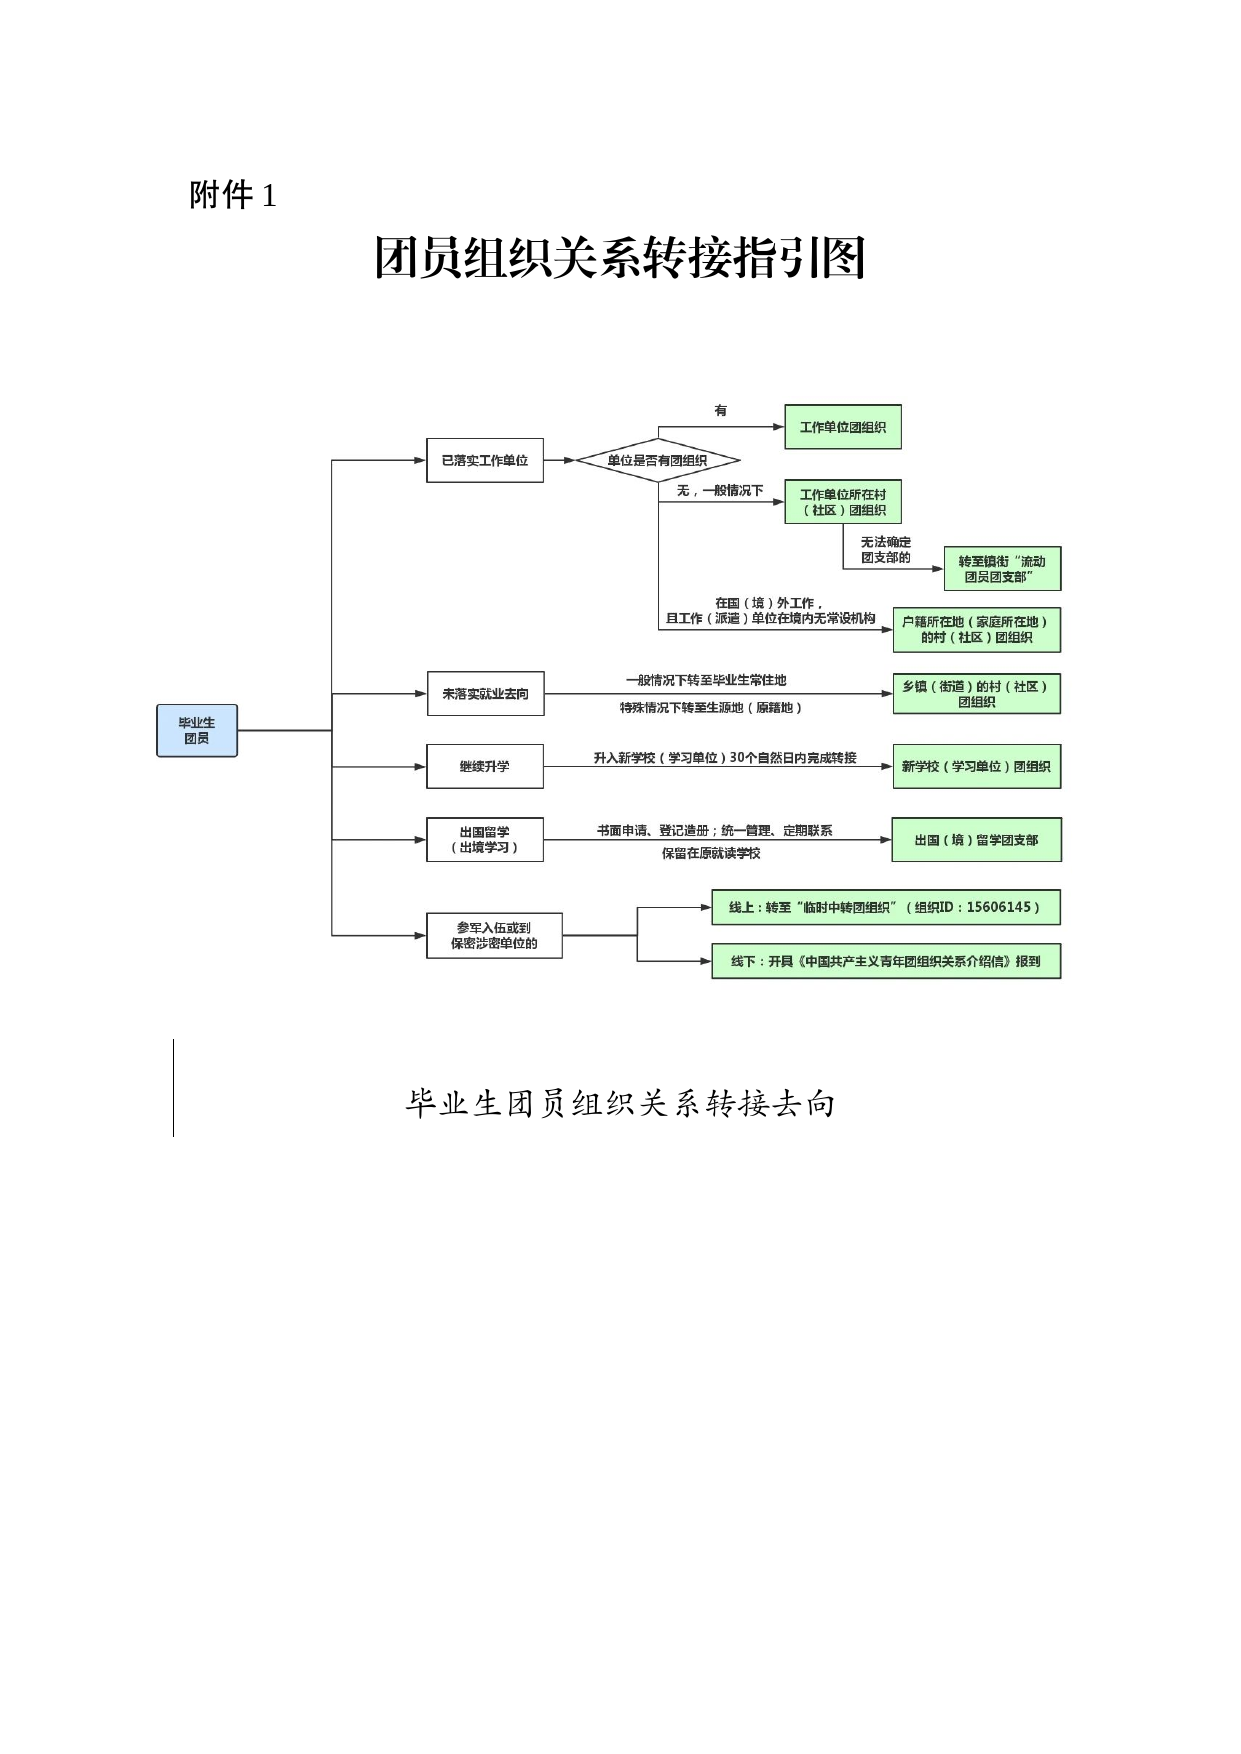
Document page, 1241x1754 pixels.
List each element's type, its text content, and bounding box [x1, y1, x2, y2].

text 团员组织关系转接指引图 [187, 227, 1053, 292]
text 毕业生团员组织关系转接去向 [187, 1072, 1053, 1137]
text 附件1 [187, 162, 1053, 227]
picture [150, 396, 1073, 995]
